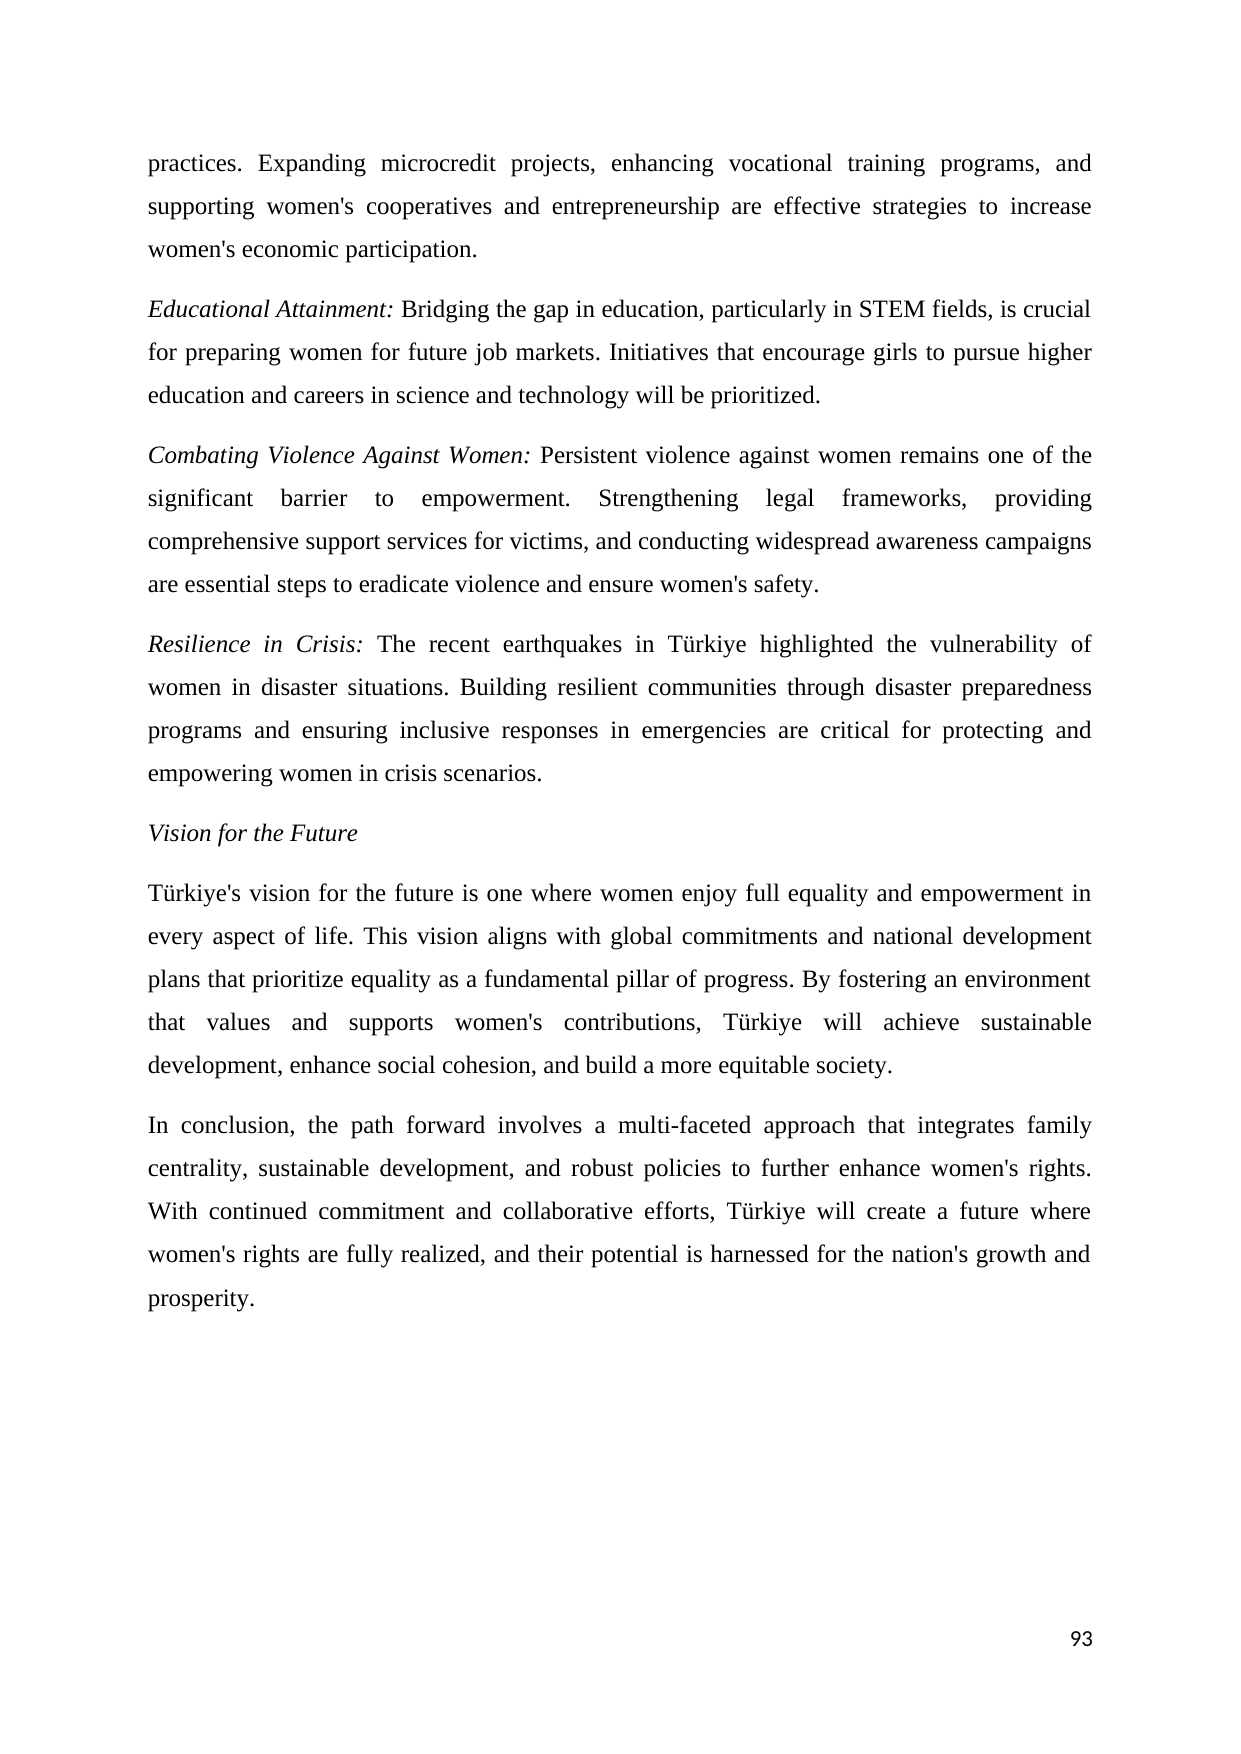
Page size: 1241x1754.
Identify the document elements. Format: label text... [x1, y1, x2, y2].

text Vision for the Future [148, 818, 1093, 847]
text Türkiye's vision for the future is one where women enjoy full equality and empowerment in every aspect of life. This vision aligns with global commitments and national development plans that prioritize equality as a fundamental pillar of progress. By fostering an environment that values and supports women's contributions, Türkiye will achieve sustainable development, enhance social cohesion, and build a more equitable society. [148, 878, 1093, 1079]
text Resilience in Crisis: The recent earthquakes in Türkiye highlighted the vulnerability of women in disaster situations. Building resilient communities through disaster preparedness programs and ensuring inclusive responses in emergencies are critical for protecting and empowering women in crisis scenarios. [148, 629, 1093, 787]
text In conclusion, the path forward involves a multi-faceted approach that integrates family centrality, sustainable development, and robust policies to further enhance women's rights. With continued commitment and collaborative efforts, Türkiye will create a future where women's rights are fully realized, and their potential is harnessed for the nation's growth and prosperity. [148, 1110, 1093, 1311]
text Educational Attainment: Bridging the gap in education, particularly in STEM fields, is crucial for preparing women for future job markets. Initiatives that encourage girls to pursue higher education and careers in science and technology will be prioritized. [148, 294, 1093, 409]
text Combating Violence Against Women: Persistent violence against women remains one of the significant barrier to empowerment. Strengthening legal frameworks, providing comprehensive support services for victims, and conducting widespread awareness campaigns are essential steps to eradicate violence and ensure women's safety. [148, 440, 1093, 598]
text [148, 148, 1093, 263]
